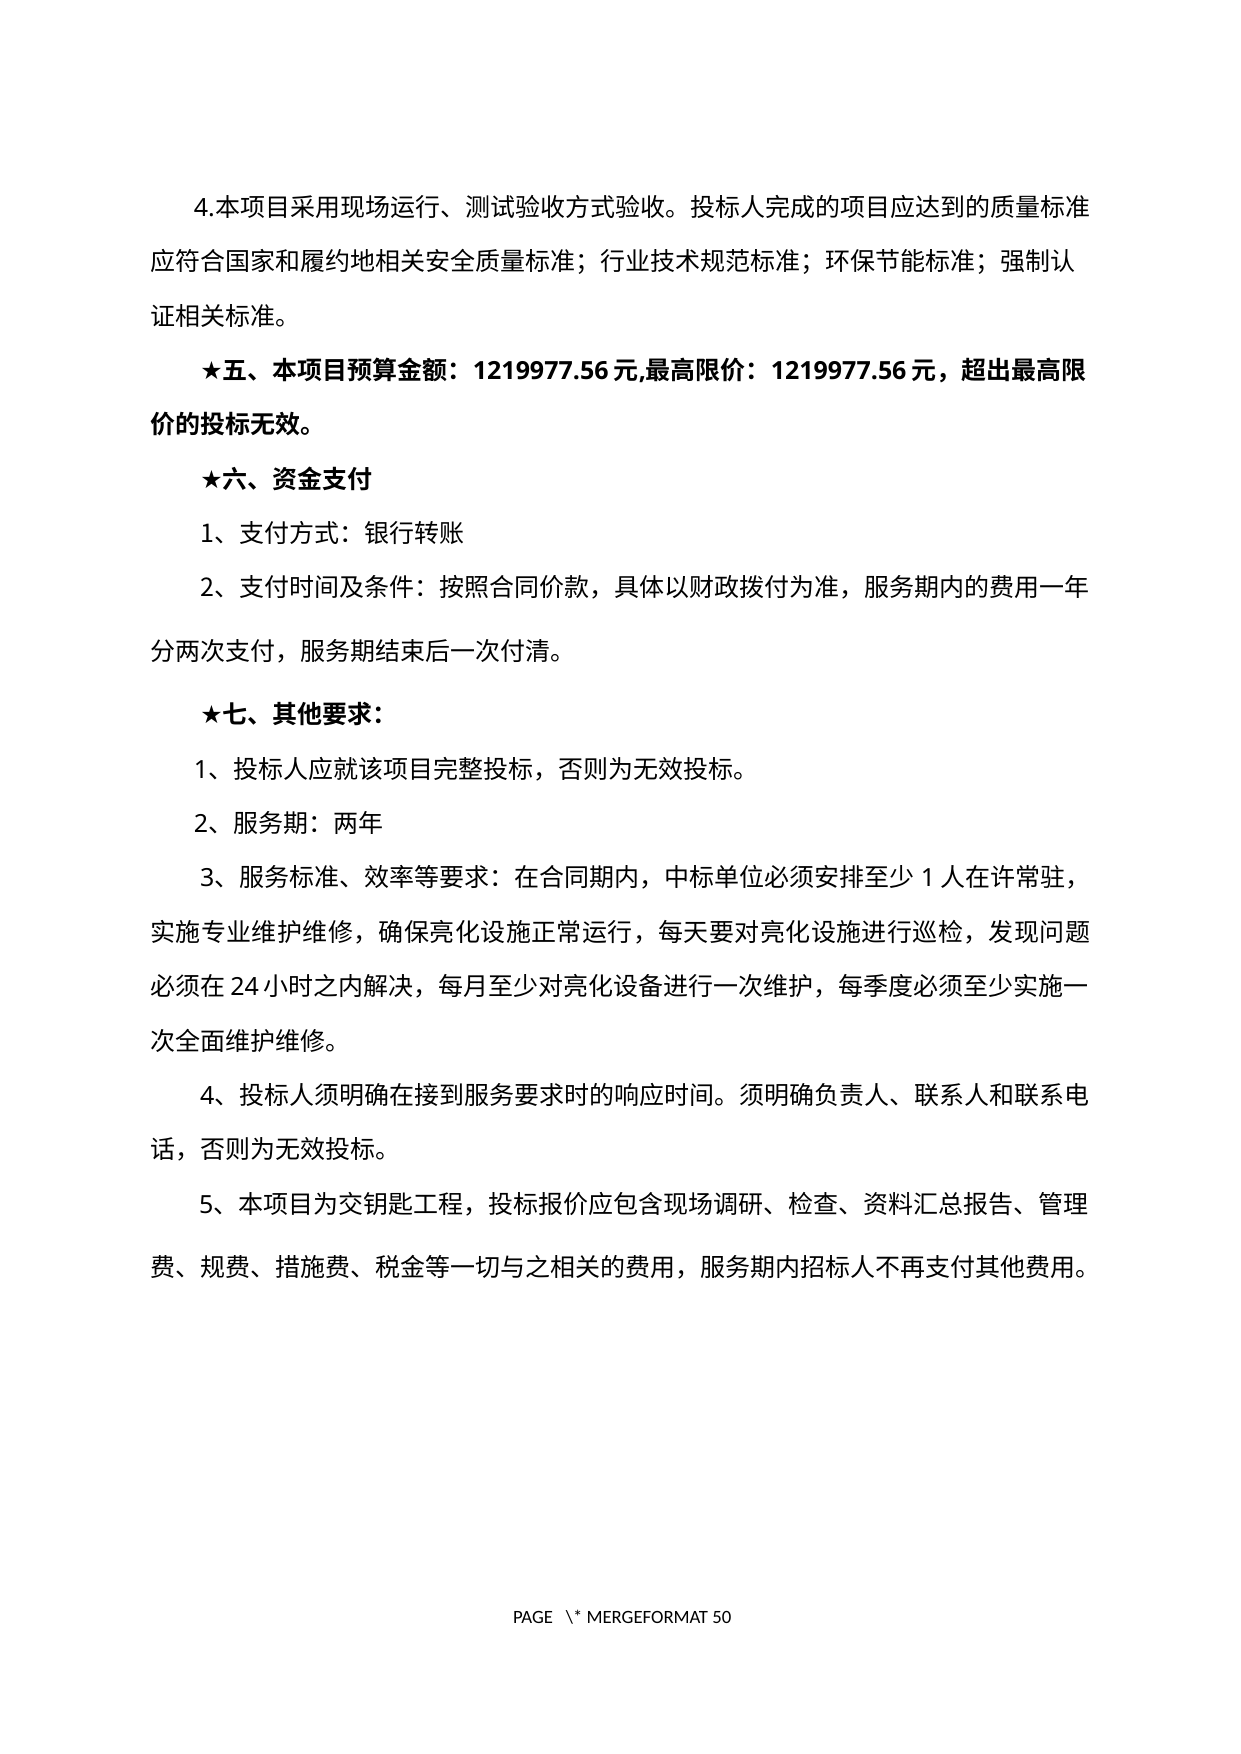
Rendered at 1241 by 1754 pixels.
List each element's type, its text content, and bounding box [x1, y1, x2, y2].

text ★五、本项目预算金额：1219977.56元,最高限价：1219977.56元，超出最高限价的投标无效。 [150, 350, 1090, 441]
text 2、支付时间及条件：按照合同价款，具体以财政拨付为准，服务期内的费用一年分两次支付，服务期结束后一次付清。 [150, 568, 1090, 667]
text 2、服务期：两年 [150, 803, 1090, 840]
text 3、服务标准、效率等要求：在合同期内，中标单位必须安排至少1人在许常驻，实施专业维护维修，确保亮化设施正常运行，每天要对亮化设施进行巡检，发现问题必须在24小时之内解决，每月至少对亮化设备进行一次维护，每季度必须至少实施一次全面维护维修。 [150, 858, 1090, 1057]
text 4.本项目采用现场运行、测试验收方式验收。投标人完成的项目应达到的质量标准应符合国家和履约地相关安全质量标准；行业技术规范标准；环保节能标准；强制认证相关标准。 [150, 187, 1090, 332]
text 话，否则为无效投标。 [150, 1130, 1090, 1166]
text ★六、资金支付 [150, 459, 1090, 495]
text 4、投标人须明确在接到服务要求时的响应时间。须明确负责人、联系人和联系电 [200, 1075, 1090, 1112]
text 1、投标人应就该项目完整投标，否则为无效投标。 [150, 749, 1090, 785]
text 5、本项目为交钥匙工程，投标报价应包含现场调研、检查、资料汇总报告、管理费、规费、措施费、税金等一切与之相关的费用，服务期内招标人不再支付其他费用。 [150, 1184, 1090, 1284]
text ★七、其他要求： [150, 695, 1090, 731]
text 1、支付方式：银行转账 [150, 513, 1090, 550]
